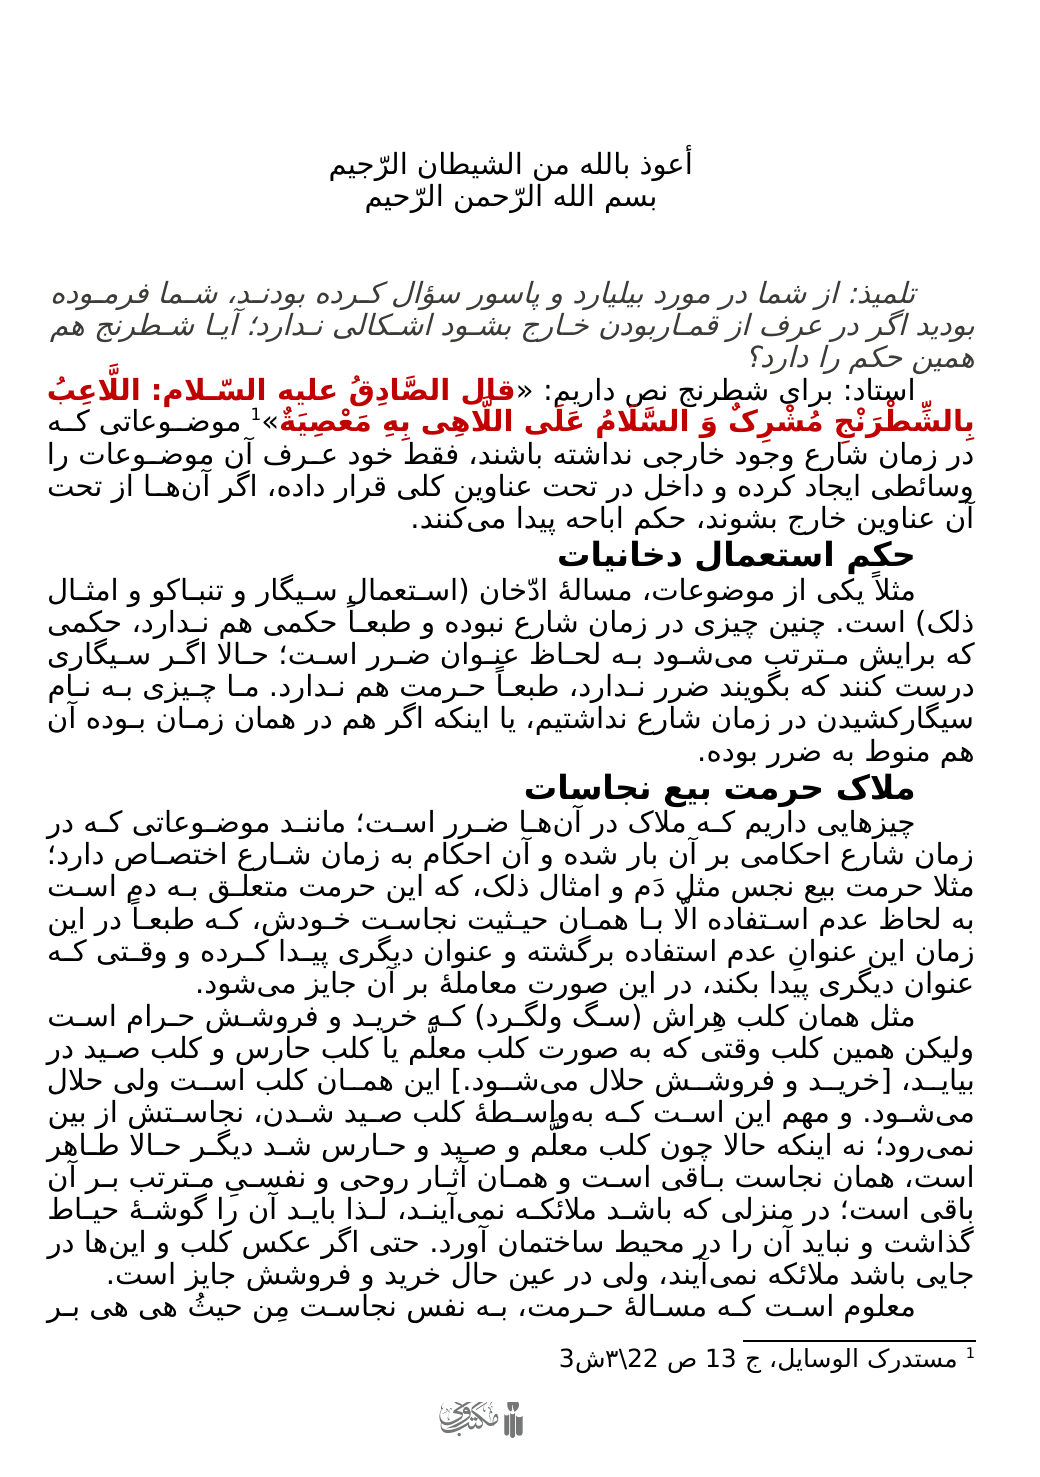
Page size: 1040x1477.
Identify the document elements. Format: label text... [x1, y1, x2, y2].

picture [434, 1402, 528, 1438]
text أعوذ بالله من الشیطان الرّجیم [47, 149, 975, 181]
text چیزهایی داریم که ملاک در آن‌ها ضرر است؛ مانند موضوعاتی که در زمان شارع احکامی بر آن بار شده و آن احکام به زمان شارع اختصاص دارد؛ مثلا حرمت بیع نجس مثل دَم و امثال ذلک، که این حرمت متعلق به دم است به لحاظ عدم استفاده الّا با همان حیثیت نجاست خودش، که طبعاً در این زمان این عنوانِ عدم استفاده برگشته و عنوان دیگری پیدا کرده و وقتی که عنوان دیگری پیدا بکند، در این صورت معاملۀ بر آن جایز می‌شود. [47, 807, 975, 1001]
text مثلاً یکی از موضوعات، مسالۀ ادّخان (استعمال سیگار و تنباکو و امثال ذلک) است. چنین چیزی در زمان شارع نبوده و طبعاً حکمی هم ندارد، حکمی که برایش مترتب می‌شود به لحاظ عنوان ضرر است؛ حالا اگر سیگاری درست کنند که بگویند ضرر ندارد، طبعاً حرمت هم ندارد. ما چیزی به نام سیگارکشیدن در زمان شارع نداشتیم، یا اینکه اگر هم در همان زمان بوده آن هم منوط به ضرر بوده. [47, 574, 975, 768]
subtitle ملاک حرمت بیع نجاسات [106, 768, 916, 807]
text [47, 1291, 975, 1323]
text مثل همان کلب هِراش (سگ ولگرد) که خرید و فروشش حرام است ولیکن همین کلب وقتی که به صورت کلب معلَّم یا کلب حارس و کلب صید در بیاید، [خرید و فروشش حلال می‌شود.] این همان کلب است ولی حلال می‌شود. و مهم این است که به‌واسطۀ کلب صید شدن، نجاستش از بین نمی‌رود؛ نه اینکه حالا چون کلب معلَّم و صید و حارس شد دیگر حالا طاهر است، همان نجاست باقی است و همان آثار روحی و نفسیِ مترتب بر آن باقی است؛ در منزلی که باشد ملائکه نمی‌آیند، لذا باید آن را گوشۀ حیاط گذاشت و نباید آن را در محیط ساختمان آورد. حتی اگر عکس کلب و این‌ها در جایی باشد ملائکه نمی‌آیند، ولی در عین حال خرید و فروشش جایز است. [47, 1001, 975, 1291]
text تلمیذ: از شما در مورد بیلیارد و پاسور سؤال کرده بودند، شما فرموده بودید اگر در عرف از قماربودن خارج بشود اشکالی ندارد؛ آیا شطرنج هم همین حکم را دارد؟ [47, 277, 975, 374]
subtitle حکم استعمال دخانیات [106, 536, 916, 574]
text استاد: برای شطرنج نص داریم: «قال الصَّادِقُ علیه السّلام: اللَّاعِبُ بِالشِّطْرَنْجِ مُشْرِکٌ وَ السَّلَامُ عَلَی اللَّاهِی بِهِ مَعْصِیَةٌ» موضوعاتی که در زمان شارع وجود خارجی نداشته باشند، فقط خود عرف آن موضوعات را وسائطی ایجاد کرده و داخل در تحت عناوین کلی قرار داده، اگر آن‌ها از تحت آن عناوین خارج بشوند، حکم اباحه پیدا می‌کنند. [47, 374, 975, 536]
text بسم الله الرّحمن الرّحیم [47, 181, 975, 213]
